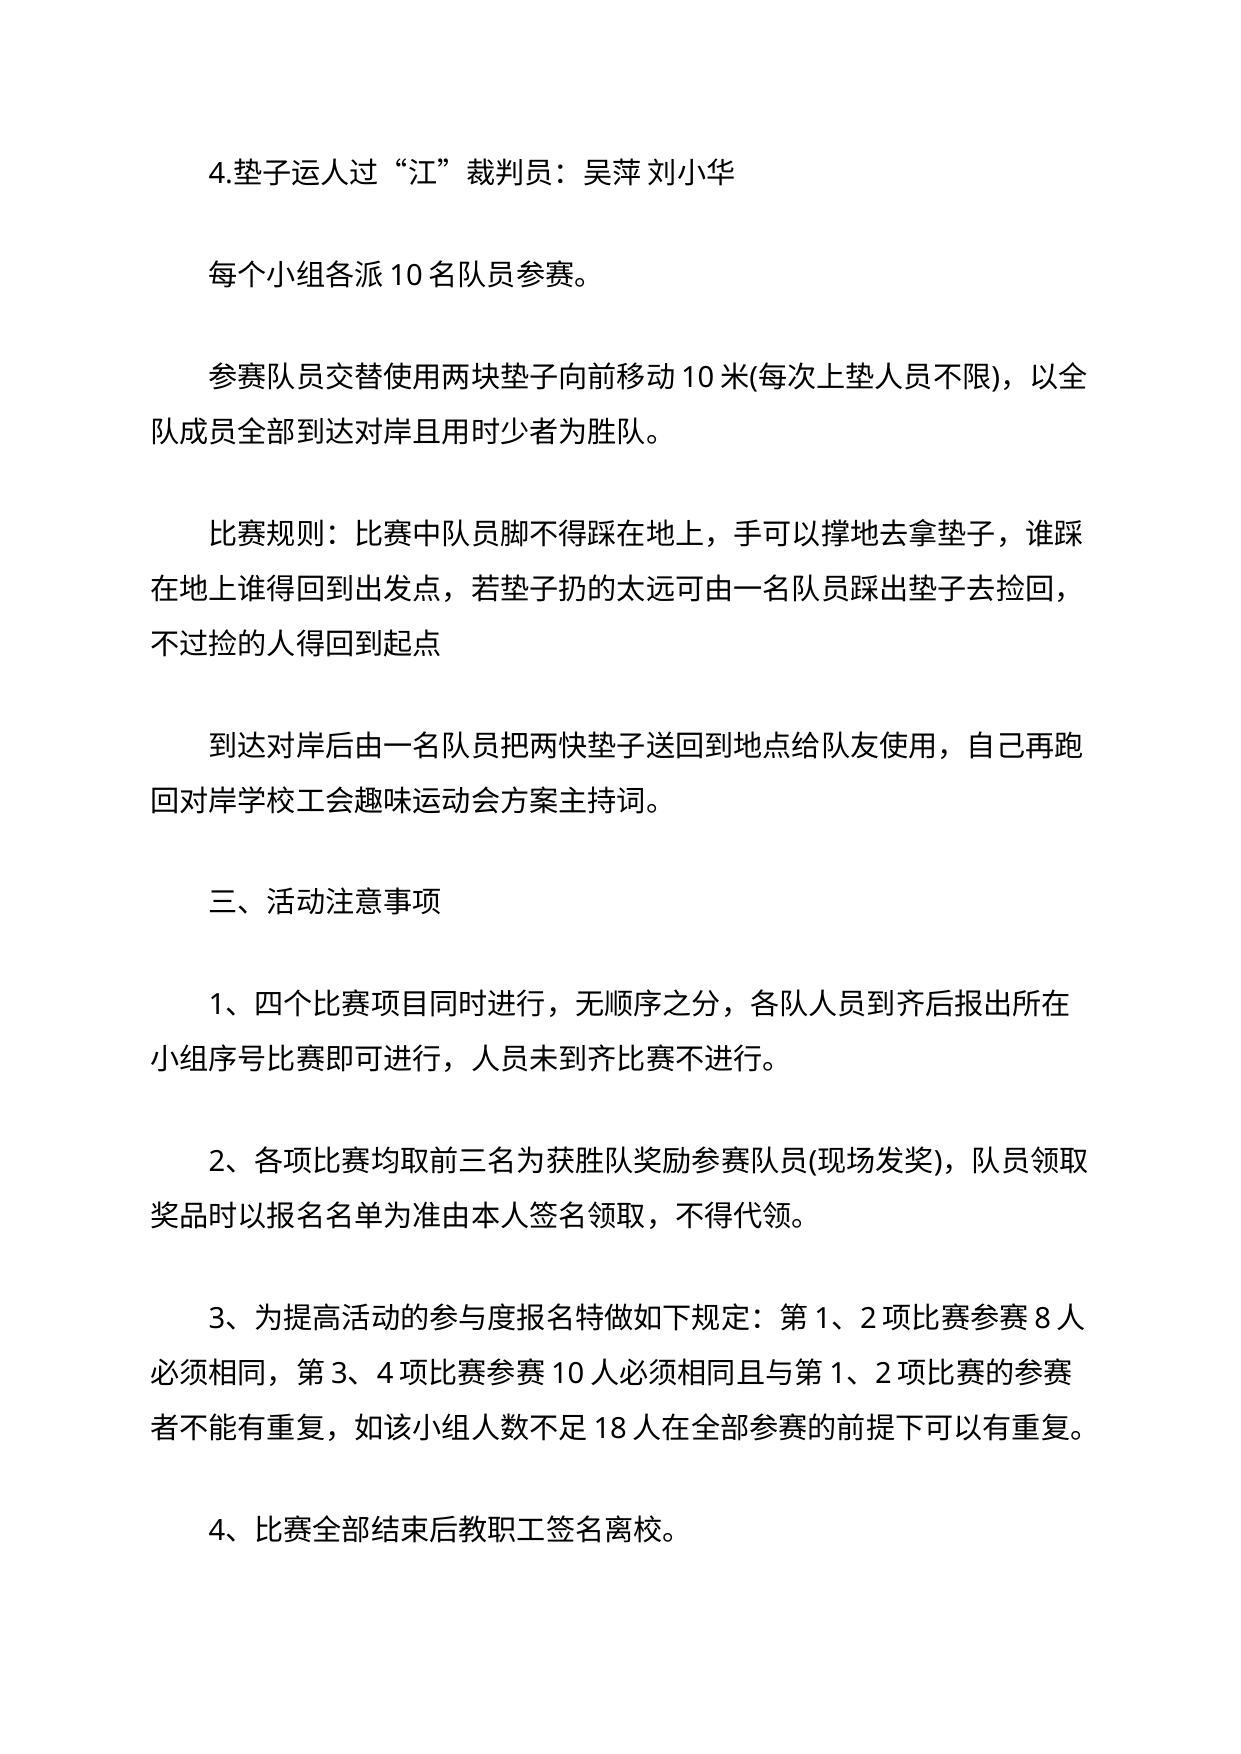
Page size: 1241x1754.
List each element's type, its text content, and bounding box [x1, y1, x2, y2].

text 4、比赛全部结束后教职工签名离校。 [150, 1506, 1090, 1549]
text 每个小组各派10名队员参赛。 [150, 252, 1090, 294]
text 参赛队员交替使用两块垫子向前移动10米(每次上垫人员不限)，以全队成员全部到达对岸且用时少者为胜队。 [150, 354, 1090, 451]
text 2、各项比赛均取前三名为获胜队奖励参赛队员(现场发奖)，队员领取奖品时以报名名单为准由本人签名领取，不得代领。 [150, 1137, 1090, 1235]
text 到达对岸后由一名队员把两快垫子送回到地点给队友使用，自己再跑回对岸学校工会趣味运动会方案主持词。 [150, 722, 1090, 819]
text 3、为提高活动的参与度报名特做如下规定：第1、2项比赛参赛8人必须相同，第3、4项比赛参赛10人必须相同且与第1、2项比赛的参赛者不能有重复，如该小组人数不足18人在全部参赛的前提下可以有重复。 [150, 1294, 1090, 1447]
text 1、四个比赛项目同时进行，无顺序之分，各队人员到齐后报出所在小组序号比赛即可进行，人员未到齐比赛不进行。 [150, 981, 1090, 1078]
text 三、活动注意事项 [150, 879, 1090, 921]
text 4.垫子运人过“江”裁判员：吴萍 刘小华 [150, 150, 1090, 192]
text 比赛规则：比赛中队员脚不得踩在地上，手可以撑地去拿垫子，谁踩在地上谁得回到出发点，若垫子扔的太远可由一名队员踩出垫子去捡回，不过捡的人得回到起点 [150, 511, 1090, 663]
